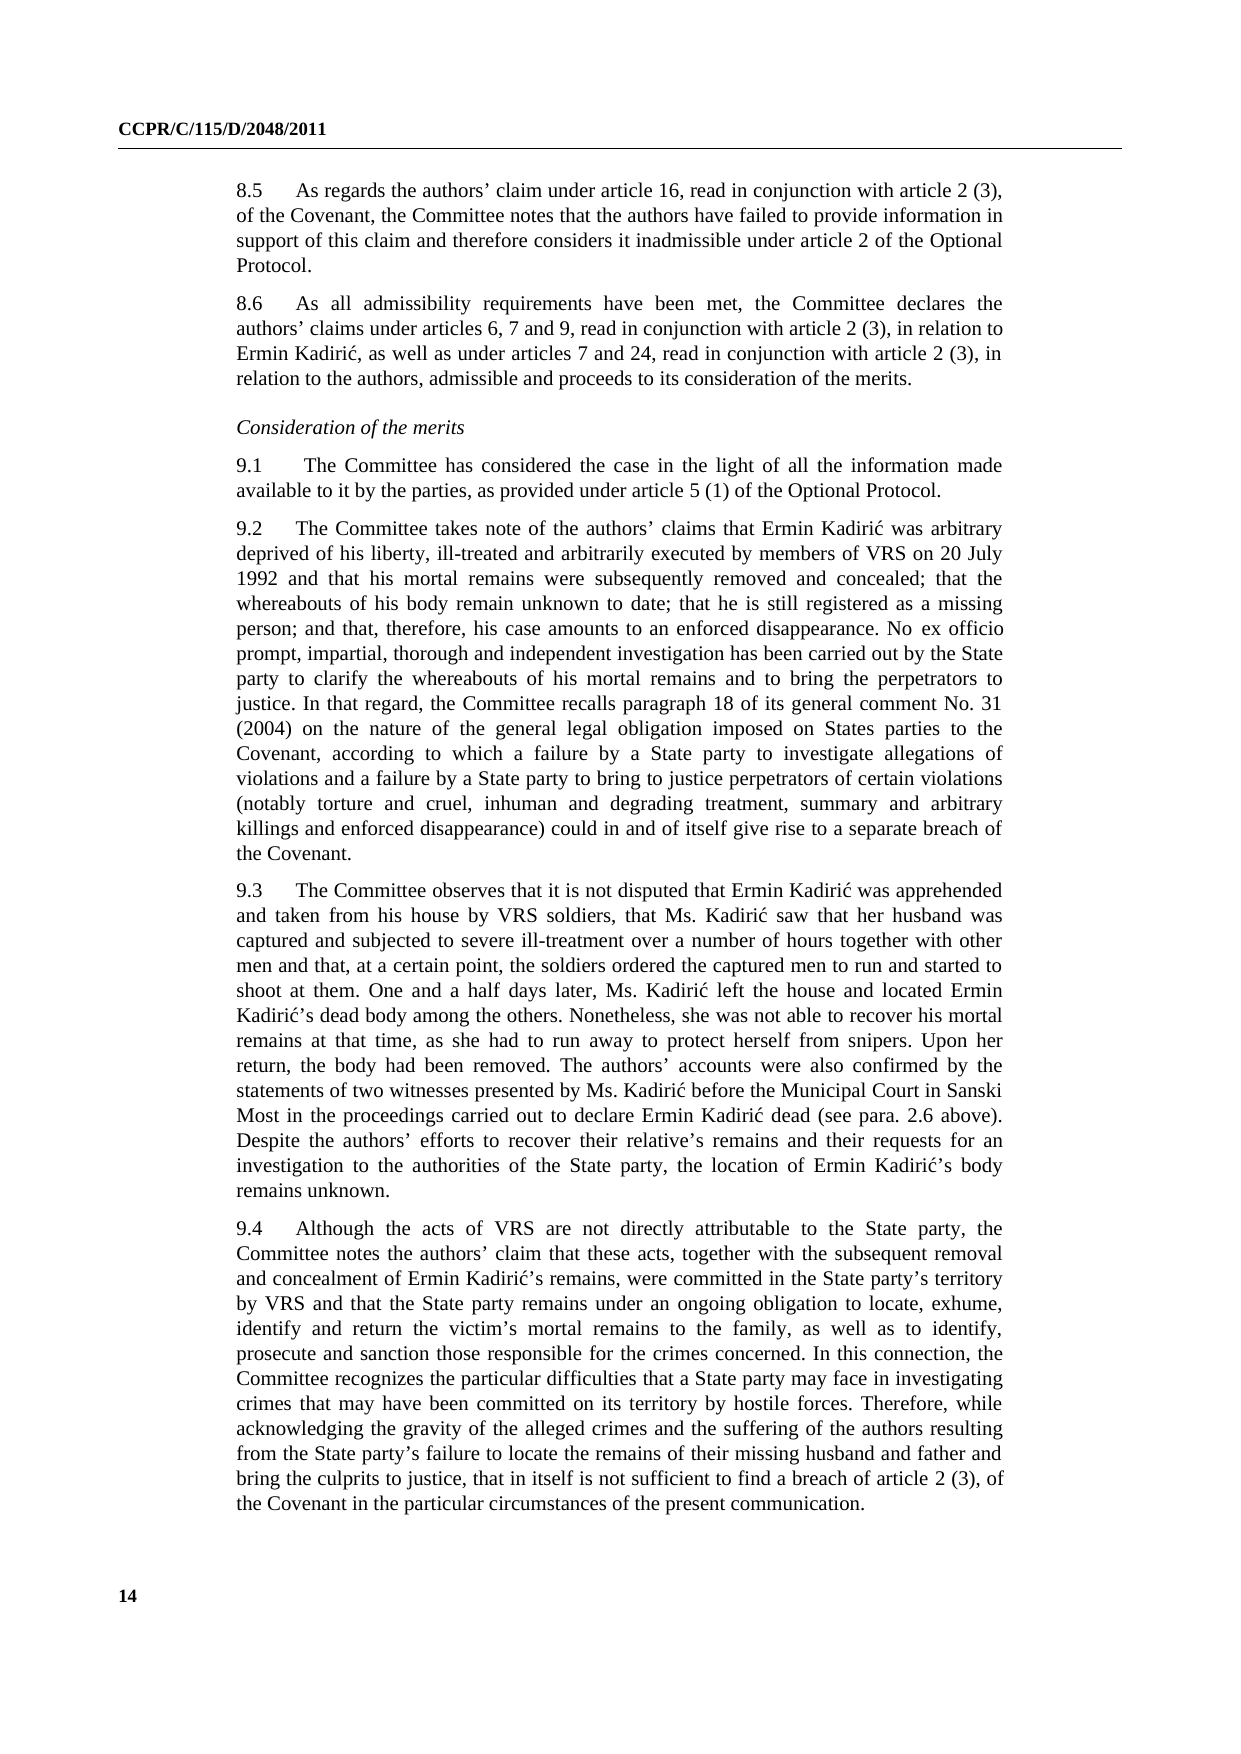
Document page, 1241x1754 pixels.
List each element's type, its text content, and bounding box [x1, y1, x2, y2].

text 8.5 As regards the authors’ claim under article 16, read in conjunction with article 2 (3), of the Covenant, the Committee notes that the authors have failed to provide information in support of this claim and therefore considers it inadmissible under article 2 of the Optional Protocol. [236, 177, 1004, 277]
text 9.2 The Committee takes note of the authors’ claims that Ermin Kadirić was arbitrary deprived of his liberty, ill-treated and arbitrarily executed by members of VRS on 20 July 1992 and that his mortal remains were subsequently removed and concealed; that the whereabouts of his body remain unknown to date; that he is still registered as a missing person; and that, therefore, his case amounts to an enforced disappearance. No ex officio prompt, impartial, thorough and independent investigation has been carried out by the State party to clarify the whereabouts of his mortal remains and to bring the perpetrators to justice. In that regard, the Committee recalls paragraph 18 of its general comment No. 31 (2004) on the nature of the general legal obligation imposed on States parties to the Covenant, according to which a failure by a State party to investigate allegations of violations and a failure by a State party to bring to justice perpetrators of certain violations (notably torture and cruel, inhuman and degrading treatment, summary and arbitrary killings and enforced disappearance) could in and of itself give rise to a separate breach of the Covenant. [236, 515, 1004, 865]
text 9.4 Although the acts of VRS are not directly attributable to the State party, the Committee notes the authors’ claim that these acts, together with the subsequent removal and concealment of Ermin Kadirić’s remains, were committed in the State party’s territory by VRS and that the State party remains under an ongoing obligation to locate, exhume, identify and return the victim’s mortal remains to the family, as well as to identify, prosecute and sanction those responsible for the crimes concerned. In this connection, the Committee recognizes the particular difficulties that a State party may face in investigating crimes that may have been committed on its territory by hostile forces. Therefore, while acknowledging the gravity of the alleged crimes and the suffering of the authors resulting from the State party’s failure to locate the remains of their missing husband and father and bring the culprits to justice, that in itself is not sufficient to find a breach of article 2 (3), of the Covenant in the particular circumstances of the present communication. [236, 1215, 1004, 1515]
text Consideration of the merits [118, 415, 1004, 440]
text 9.3 The Committee observes that it is not disputed that Ermin Kadirić was apprehended and taken from his house by VRS soldiers, that Ms. Kadirić saw that her husband was captured and subjected to severe ill-treatment over a number of hours together with other men and that, at a certain point, the soldiers ordered the captured men to run and started to shoot at them. One and a half days later, Ms. Kadirić left the house and located Ermin Kadirić’s dead body among the others. Nonetheless, she was not able to recover his mortal remains at that time, as she had to run away to protect herself from snipers. Upon her return, the body had been removed. The authors’ accounts were also confirmed by the statements of two witnesses presented by Ms. Kadirić before the Municipal Court in Sanski Most in the proceedings carried out to declare Ermin Kadirić dead (see para. 2.6 above). Despite the authors’ efforts to recover their relative’s remains and their requests for an investigation to the authorities of the State party, the location of Ermin Kadirić’s body remains unknown. [236, 877, 1004, 1202]
text 9.1 The Committee has considered the case in the light of all the information made available to it by the parties, as provided under article 5 (1) of the Optional Protocol. [236, 452, 1004, 502]
text 8.6 As all admissibility requirements have been met, the Committee declares the authors’ claims under articles 6, 7 and 9, read in conjunction with article 2 (3), in relation to Ermin Kadirić, as well as under articles 7 and 24, read in conjunction with article 2 (3), in relation to the authors, admissible and proceeds to its consideration of the merits. [236, 290, 1004, 390]
